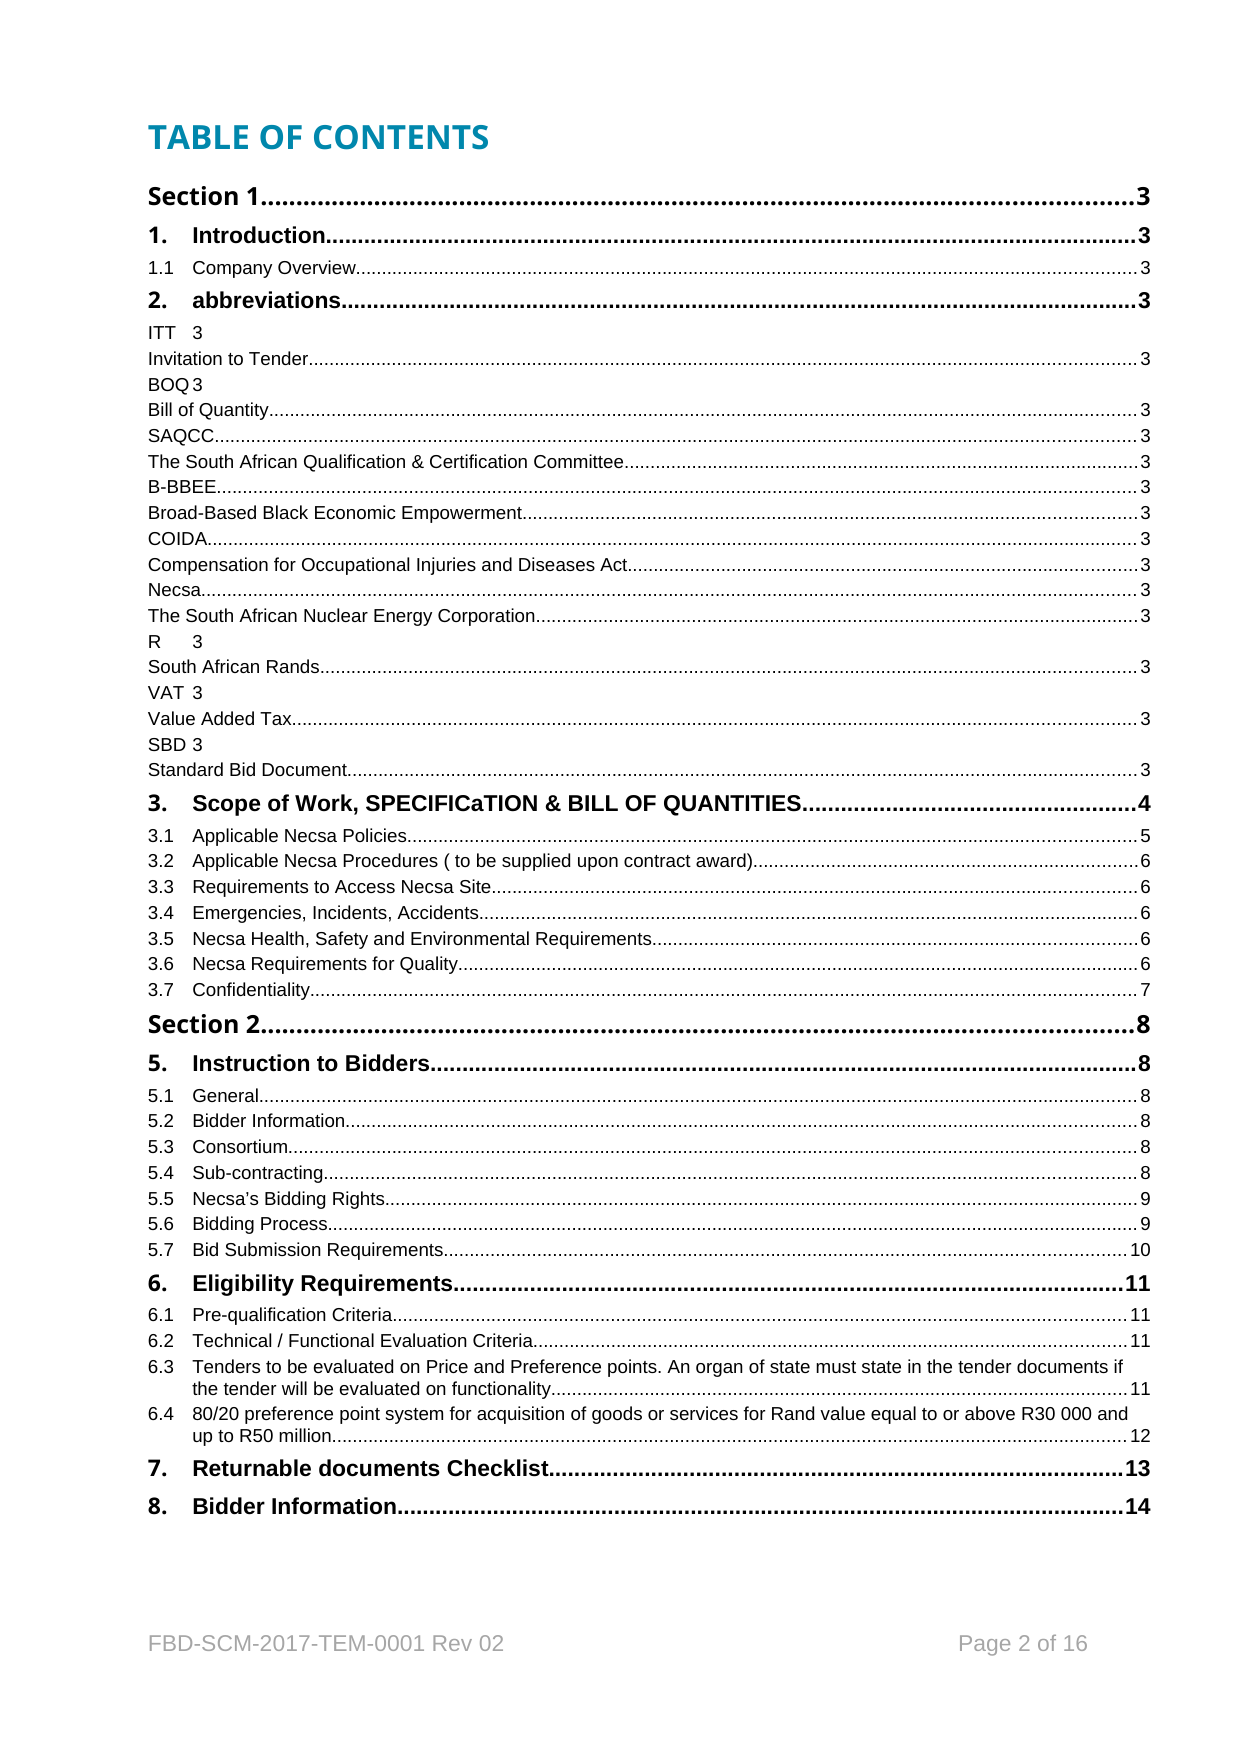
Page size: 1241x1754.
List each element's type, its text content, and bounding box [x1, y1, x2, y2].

text The South African Qualification & Certification Committee 3 [148, 451, 1152, 472]
text Section 1 3 [148, 179, 1152, 213]
text 3.2 Applicable Necsa Procedures ( to be supplied upon contract award) 6 [148, 850, 1152, 872]
text Standard Bid Document 3 [148, 759, 1152, 781]
text 3.3 Requirements to Access Necsa Site 6 [148, 876, 1152, 898]
text 3.7 Confidentiality 7 [148, 979, 1152, 1001]
text 1. Introduction 3 [148, 219, 1152, 250]
text 6.2 Technical / Functional Evaluation Criteria 11 [148, 1330, 1152, 1352]
text 3.6 Necsa Requirements for Quality 6 [148, 953, 1152, 975]
text 6.4 80/20 preference point system for acquisition of goods or services for Rand value equal to or above R30 000 and up to R50 million 12 [148, 1403, 1152, 1446]
text 3.5 Necsa Health, Safety and Environmental Requirements 6 [148, 927, 1152, 949]
text 3. Scope of Work, SPECIFICaTION & BILL OF QUANTITIES 4 [148, 787, 1152, 818]
text Bill of Quantity 3 [148, 399, 1152, 421]
text 5.6 Bidding Process 9 [148, 1213, 1152, 1235]
text 3.4 Emergencies, Incidents, Accidents 6 [148, 902, 1152, 923]
text Value Added Tax 3 [148, 708, 1152, 729]
text Invitation to Tender 3 [148, 348, 1152, 369]
text Necsa 3 [148, 579, 1152, 601]
text Section 2 8 [148, 1007, 1152, 1041]
text 2. abbreviations 3 [148, 284, 1152, 316]
text VAT 3 [148, 682, 1152, 704]
text The South African Nuclear Energy Corporation 3 [148, 605, 1152, 626]
text 6. Eligibility Requirements 11 [148, 1267, 1152, 1298]
text 6.3 Tenders to be evaluated on Price and Preference points. An organ of state must state in the tender documents if the tender will be evaluated on functionality. 11 [148, 1356, 1152, 1399]
text SBD 3 [148, 733, 1152, 755]
text BOQ 3 [148, 373, 1152, 395]
text 5.7 Bid Submission Requirements 10 [148, 1239, 1152, 1261]
text 1.1 Company Overview 3 [148, 257, 1152, 278]
text 5.5 Necsa’s Bidding Rights 9 [148, 1187, 1152, 1209]
text R 3 [148, 631, 1152, 652]
text 5.4 Sub-contracting 8 [148, 1162, 1152, 1183]
text 5.1 General 8 [148, 1084, 1152, 1106]
text SAQCC 3 [148, 425, 1152, 446]
text 5.2 Bidder Information 8 [148, 1110, 1152, 1132]
text Compensation for Occupational Injuries and Diseases Act 3 [148, 553, 1152, 575]
text 5. Instruction to Bidders 8 [148, 1047, 1152, 1078]
text 8. Bidder Information 14 [148, 1490, 1152, 1521]
text South African Rands 3 [148, 656, 1152, 678]
text 5.3 Consortium 8 [148, 1136, 1152, 1158]
text Broad-Based Black Economic Empowerment 3 [148, 502, 1152, 523]
text 7. Returnable documents Checklist 13 [148, 1452, 1152, 1484]
text 6.1 Pre-qualification Criteria 11 [148, 1304, 1152, 1326]
text B-BBEE 3 [148, 476, 1152, 498]
text COIDA 3 [148, 528, 1152, 549]
text 3.1 Applicable Necsa Policies 5 [148, 824, 1152, 846]
title Table of Contents [148, 114, 1152, 159]
text ITT 3 [148, 322, 1152, 343]
